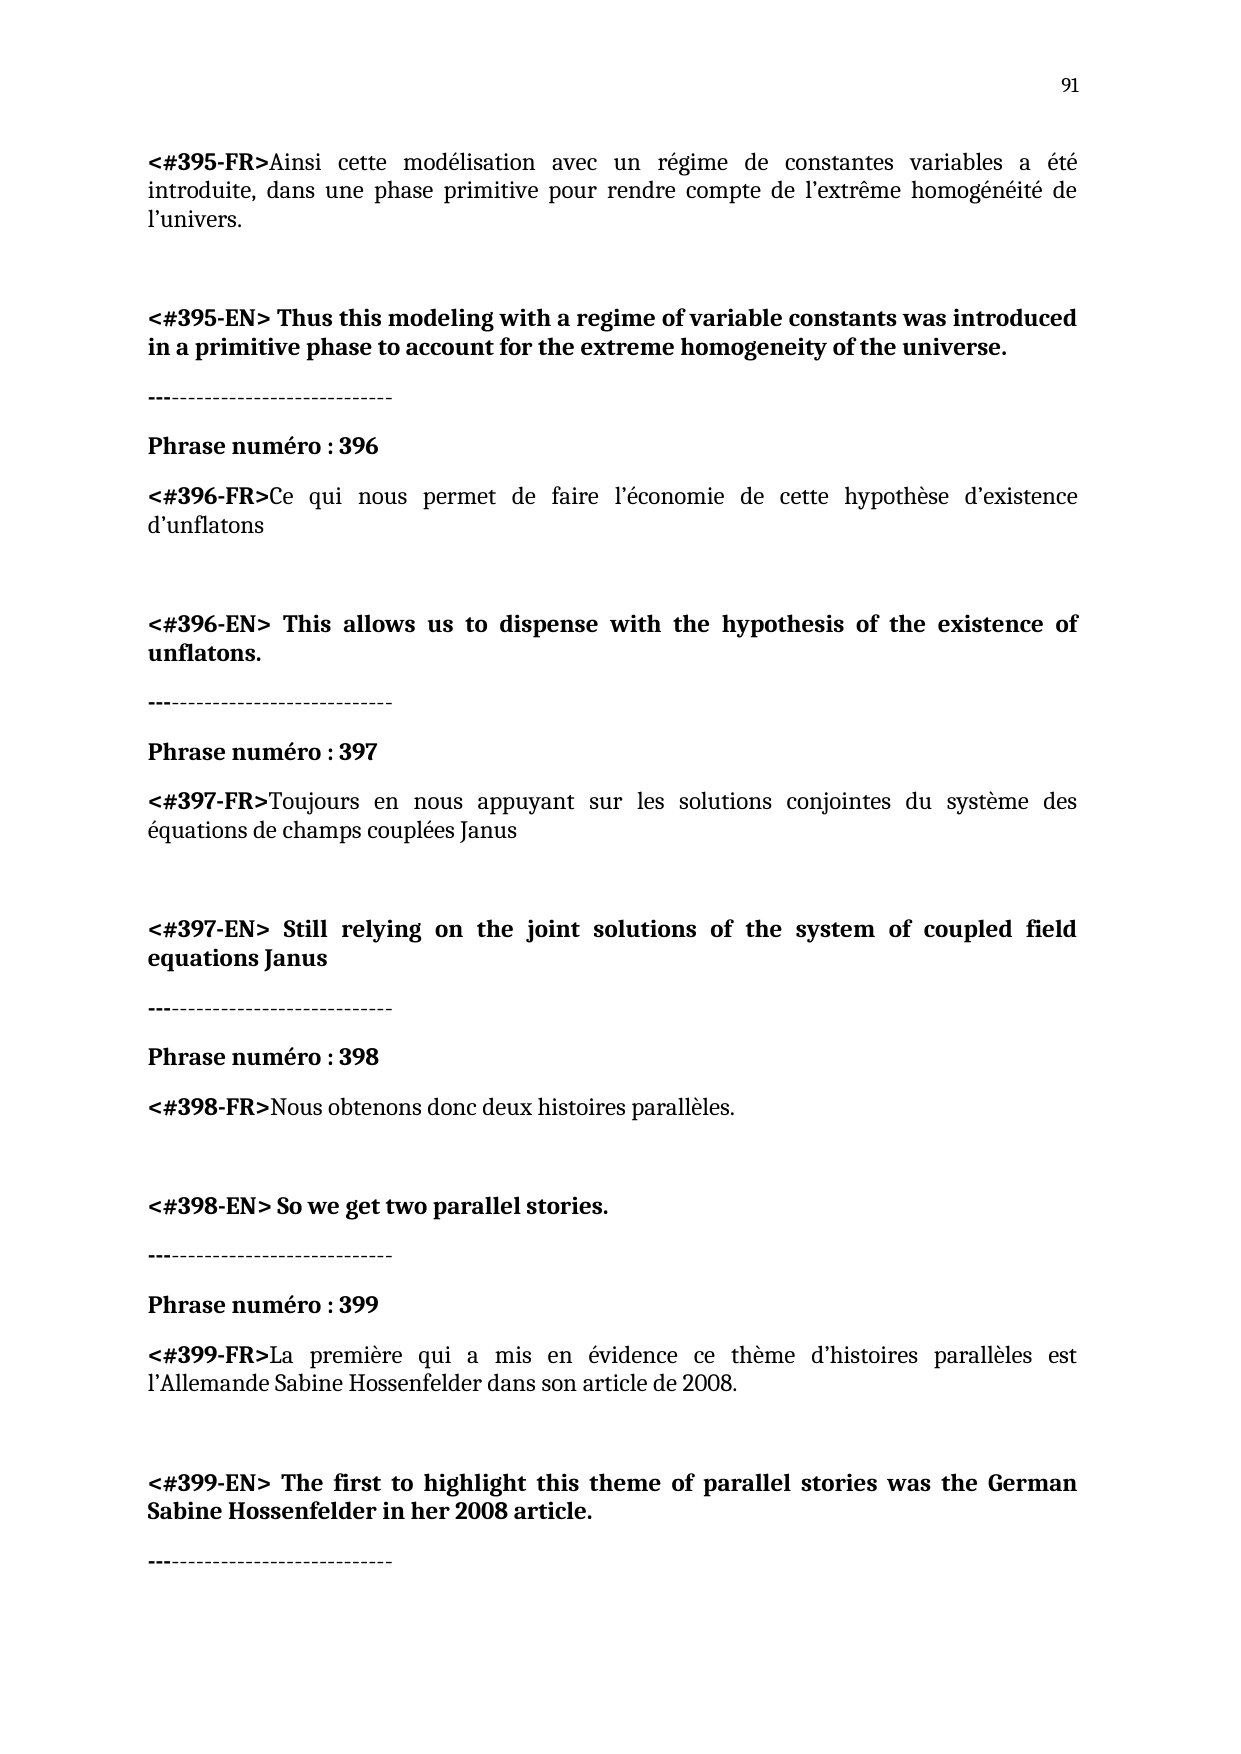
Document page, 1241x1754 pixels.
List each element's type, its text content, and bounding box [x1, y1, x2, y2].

text Phrase numéro : 397 [148, 738, 1078, 766]
text ------------------------------ [148, 993, 1078, 1022]
text <#397-EN> Still relying on the joint solutions of the system of coupled field equations Janus [148, 915, 1078, 973]
text ------------------------------ [148, 383, 1078, 411]
text <#395-FR>Ainsi cette modélisation avec un régime de constantes variables a été introduite, dans une phase primitive pour rendre compte de l’extrême homogénéité de l’univers. [148, 148, 1078, 234]
text <#398-EN> So we get two parallel stories. [148, 1192, 1078, 1221]
text <#396-FR>Ce qui nous permet de faire l’économie de cette hypothèse d’existence d’unflatons [148, 482, 1078, 539]
text <#399-FR>La première qui a mis en évidence ce thème d’histoires parallèles est l’Allemande Sabine Hossenfelder dans son article de 2008. [148, 1341, 1078, 1398]
text <#397-FR>Toujours en nous appuyant sur les solutions conjointes du système des équations de champs couplées Janus [148, 787, 1078, 845]
text <#395-EN> Thus this modeling with a regime of variable constants was introduced in a primitive phase to account for the extreme homogeneity of the universe. [148, 304, 1078, 362]
text ------------------------------ [148, 1241, 1078, 1270]
text <#399-EN> The first to highlight this theme of parallel stories was the German Sabine Hossenfelder in her 2008 article. [148, 1468, 1078, 1526]
text Phrase numéro : 399 [148, 1291, 1078, 1320]
text <#396-EN> This allows us to dispense with the hypothesis of the existence of unflatons. [148, 610, 1078, 667]
text Phrase numéro : 396 [148, 432, 1078, 461]
text ------------------------------ [148, 1547, 1078, 1576]
text <#398-FR>Nous obtenons donc deux histoires parallèles. [148, 1093, 1078, 1121]
text ------------------------------ [148, 688, 1078, 717]
text Phrase numéro : 398 [148, 1043, 1078, 1072]
